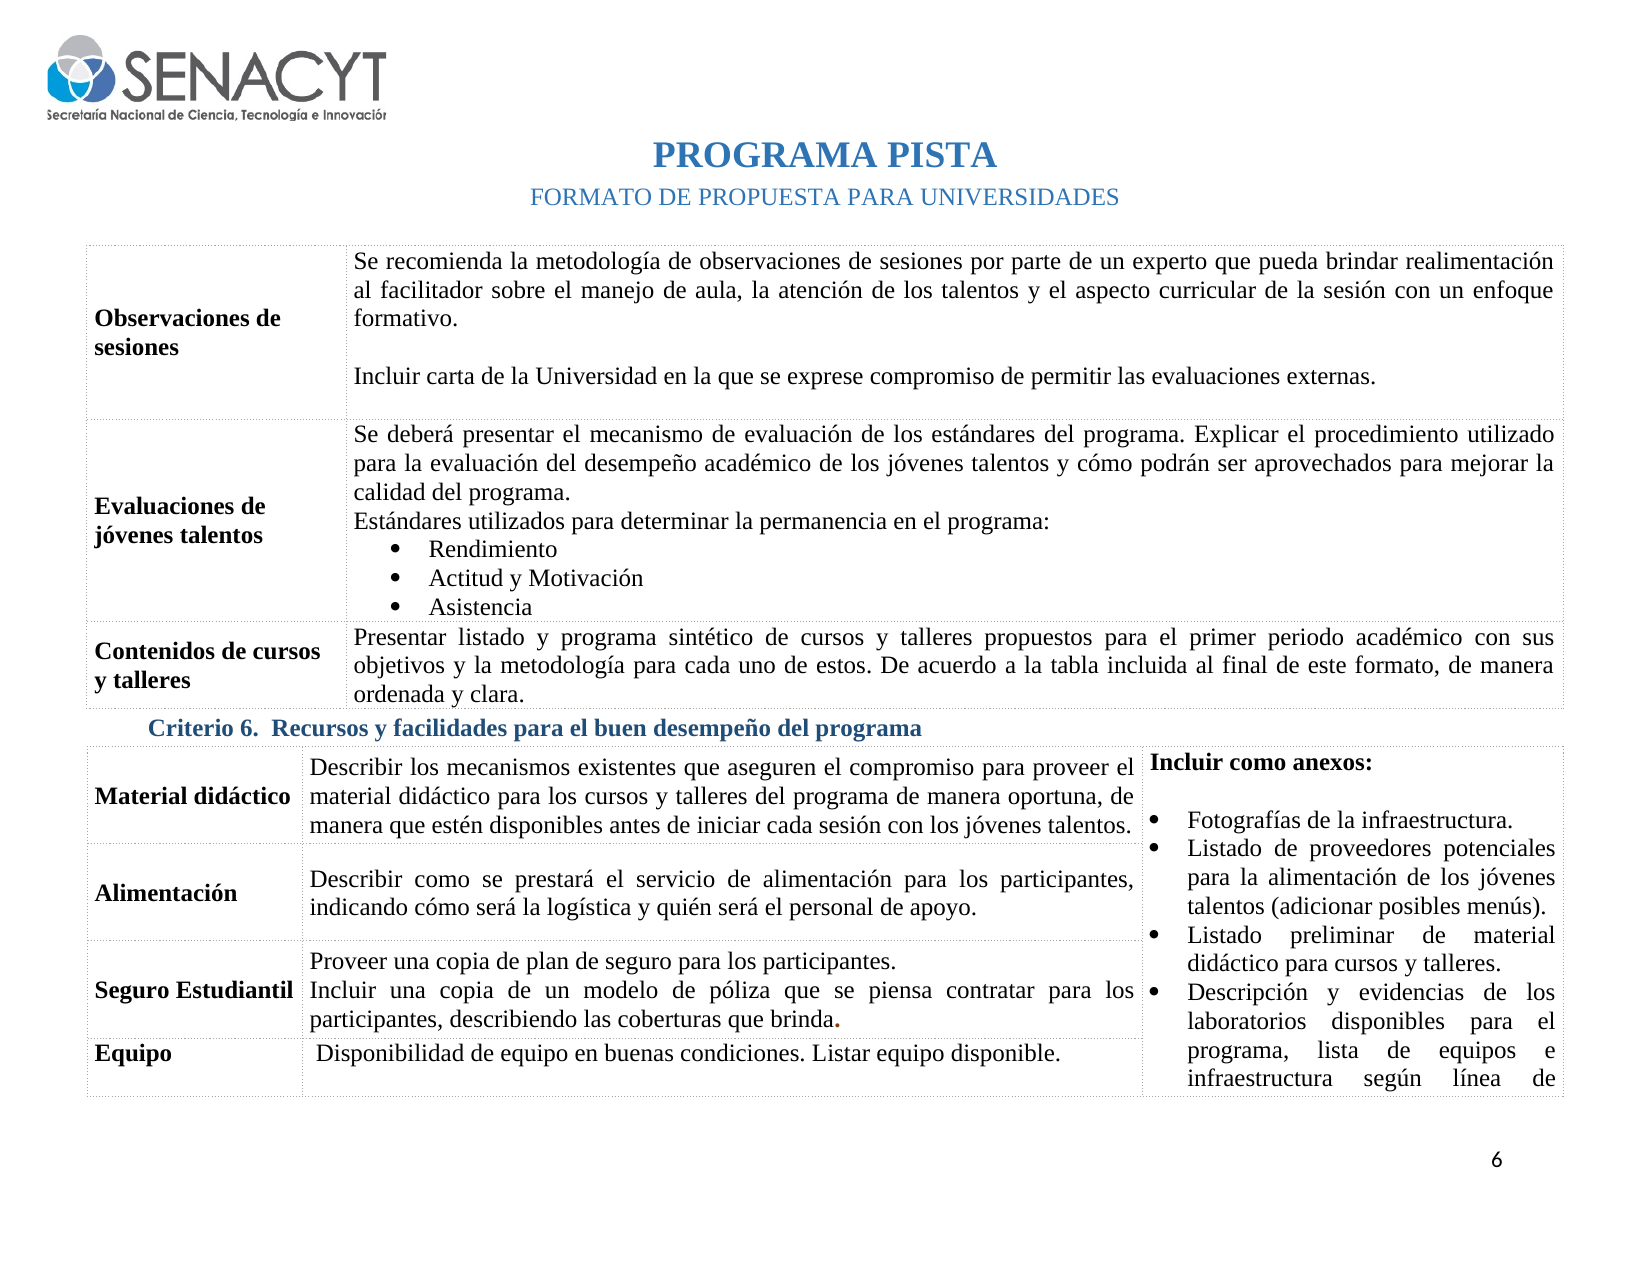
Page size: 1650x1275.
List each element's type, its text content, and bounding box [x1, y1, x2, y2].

table_cell Presentar listado y programa sintético de cursos y talleres propuestos para el primer periodo académico con sus objetivos y la metodología para cada uno de estos. De acuerdo a la tabla incluida al final de este formato, de manera ordenada y clara. [346, 621, 1563, 708]
subtitle Criterio 6. Recursos y facilidades para el buen desempeño del programa [148, 713, 1502, 742]
table_cell Contenidos de cursos y talleres [87, 621, 346, 708]
table_cell Describir como se prestará el servicio de alimentación para los participantes, indicando cómo será la logística y quién será el personal de apoyo. [302, 843, 1142, 940]
table_cell Alimentación [87, 843, 302, 940]
table_cell Disponibilidad de equipo en buenas condiciones. Listar equipo disponible. [302, 1038, 1142, 1096]
table_cell Proveer una copia de plan de seguro para los participantes. Incluir una copia de un modelo de póliza que se piensa contratar para los participantes, describiendo las coberturas que brinda. [302, 940, 1142, 1037]
table_cell Se deberá presentar el mecanismo de evaluación de los estándares del programa. Explicar el procedimiento utilizado para la evaluación del desempeño académico de los jóvenes talentos y cómo podrán ser aprovechados para mejorar la calidad del programa. Estándares utilizados para determinar la permanencia en el programa: Rendimiento Actitud y Motivación Asistencia [346, 419, 1563, 621]
table_header Describir los mecanismos existentes que aseguren el compromiso para proveer el material didáctico para los cursos y talleres del programa de manera oportuna, de manera que estén disponibles antes de iniciar cada sesión con los jóvenes talentos. [302, 746, 1142, 843]
table_header Material didáctico [87, 746, 302, 843]
table_cell Observaciones de sesiones [87, 245, 346, 418]
picture [45, 35, 386, 120]
table_cell Seguro Estudiantil [87, 940, 302, 1037]
table_cell Evaluaciones de jóvenes talentos [87, 419, 346, 621]
table_cell Equipo [87, 1038, 302, 1096]
table_header Incluir como anexos: Fotografías de la infraestructura. Listado de proveedores potenciales para la alimentación de los jóvenes talentos (adicionar posibles menús). Listado preliminar de material didáctico para cursos y talleres. Descripción y evidencias de los laboratorios disponibles para el programa, lista de equipos e infraestructura según línea de investigación. Procedimiento de compra y periodicidad de las adquisiciones. Lista de equipo disponible. Lista de redes de información y de base de datos disponibles para los jóvenes talentos. Lista de aplicaciones informáticas requeridas y con licencia vigente. [1142, 746, 1563, 1096]
table_cell Se recomienda la metodología de observaciones de sesiones por parte de un experto que pueda brindar realimentación al facilitador sobre el manejo de aula, la atención de los talentos y el aspecto curricular de la sesión con un enfoque formativo. Incluir carta de la Universidad en la que se exprese compromiso de permitir las evaluaciones externas. [346, 245, 1563, 418]
